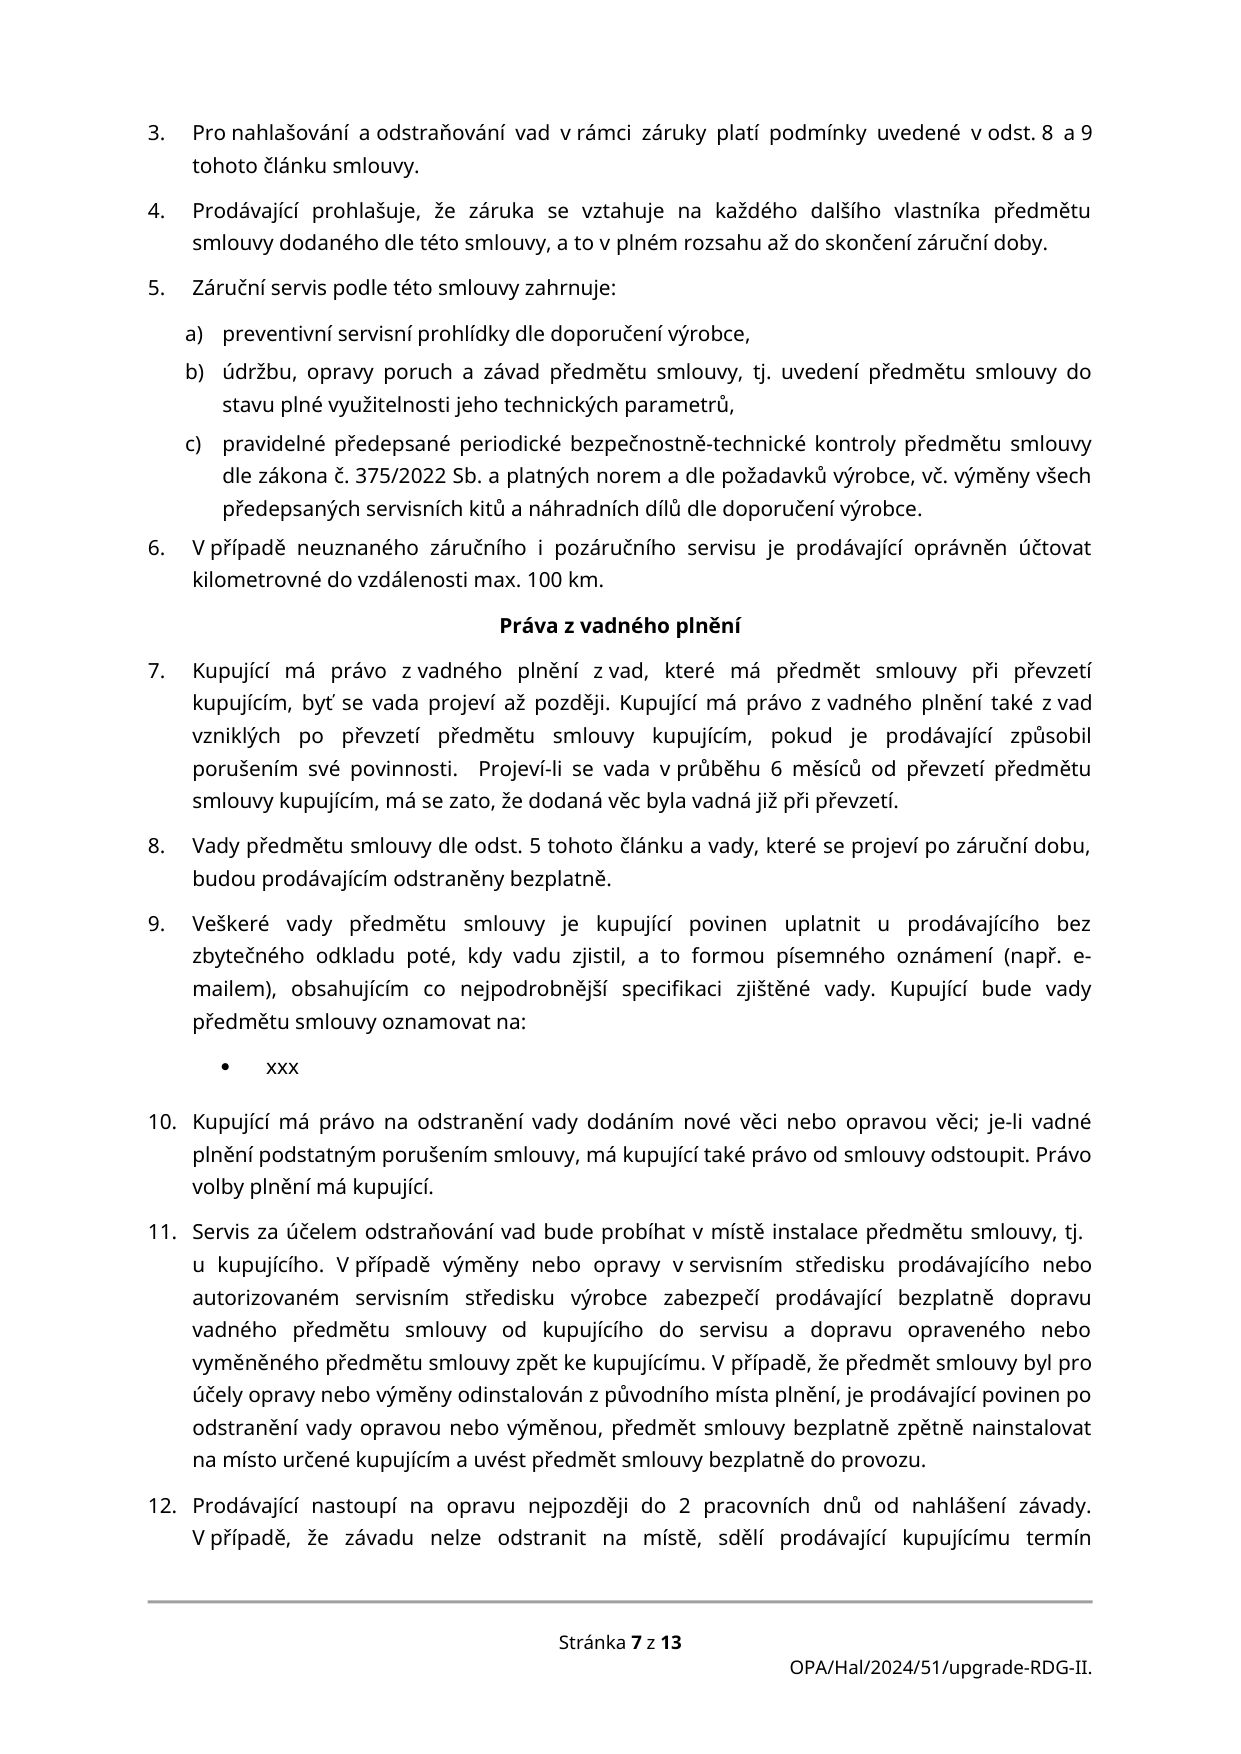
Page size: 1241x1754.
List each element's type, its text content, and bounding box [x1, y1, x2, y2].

list Prodávající prohlašuje, že záruka se vztahuje na každého dalšího vlastníka předmětu smlouvy dodaného dle této smlouvy, a to v plném rozsahu až do skončení záruční doby. [148, 196, 1092, 257]
list údržbu, opravy poruch a závad předmětu smlouvy, tj. uvedení předmětu smlouvy do stavu plné využitelnosti jeho technických parametrů, [185, 357, 1092, 418]
list Veškeré vady předmětu smlouvy je kupující povinen uplatnit u prodávajícího bez zbytečného odkladu poté, kdy vadu zjistil, a to formou písemného oznámení (např. e-mailem), obsahujícím co nejpodrobnější specifikaci zjištěné vady. Kupující bude vady předmětu smlouvy oznamovat na: [148, 909, 1092, 1035]
list Servis za účelem odstraňování vad bude probíhat v místě instalace předmětu smlouvy, tj. u kupujícího. V případě výměny nebo opravy v servisním středisku prodávajícího nebo autorizovaném servisním středisku výrobce zabezpečí prodávající bezplatně dopravu vadného předmětu smlouvy od kupujícího do servisu a dopravu opraveného nebo vyměněného předmětu smlouvy zpět ke kupujícímu. V případě, že předmět smlouvy byl pro účely opravy nebo výměny odinstalován z původního místa plnění, je prodávající povinen po odstranění vady opravou nebo výměnou, předmět smlouvy bezplatně zpětně nainstalovat na místo určené kupujícím a uvést předmět smlouvy bezplatně do provozu. [148, 1217, 1092, 1474]
list Pro nahlašování a odstraňování vad v rámci záruky platí podmínky uvedené v odst. 8 a 9 tohoto článku smlouvy. [148, 118, 1092, 179]
list pravidelné předepsané periodické bezpečnostně-technické kontroly předmětu smlouvy dle zákona č. 375/2022 Sb. a platných norem a dle požadavků výrobce, vč. výměny všech předepsaných servisních kitů a náhradních dílů dle doporučení výrobce. [185, 429, 1092, 523]
list Kupující má právo z vadného plnění z vad, které má předmět smlouvy při převzetí kupujícím, byť se vada projeví až později. Kupující má právo z vadného plnění také z vad vzniklých po převzetí předmětu smlouvy kupujícím, pokud je prodávající způsobil porušením své povinnosti. Projeví-li se vada v průběhu 6 měsíců od převzetí předmětu smlouvy kupujícím, má se zato, že dodaná věc byla vadná již při převzetí. [148, 656, 1092, 815]
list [148, 1491, 1092, 1552]
list preventivní servisní prohlídky dle doporučení výrobce, [185, 319, 1092, 347]
list xxx [222, 1052, 1092, 1080]
list Kupující má právo na odstranění vady dodáním nové věci nebo opravou věci; je-li vadné plnění podstatným porušením smlouvy, má kupující také právo od smlouvy odstoupit. Právo volby plnění má kupující. [148, 1107, 1092, 1201]
list V případě neuznaného záručního i pozáručního servisu je prodávající oprávněn účtovat kilometrovné do vzdálenosti max. 100 km. [148, 533, 1092, 594]
text Práva z vadného plnění [148, 611, 1092, 639]
list Záruční servis podle této smlouvy zahrnuje: [148, 273, 1092, 302]
list Vady předmětu smlouvy dle odst. 5 tohoto článku a vady, které se projeví po záruční dobu, budou prodávajícím odstraněny bezplatně. [148, 831, 1092, 892]
